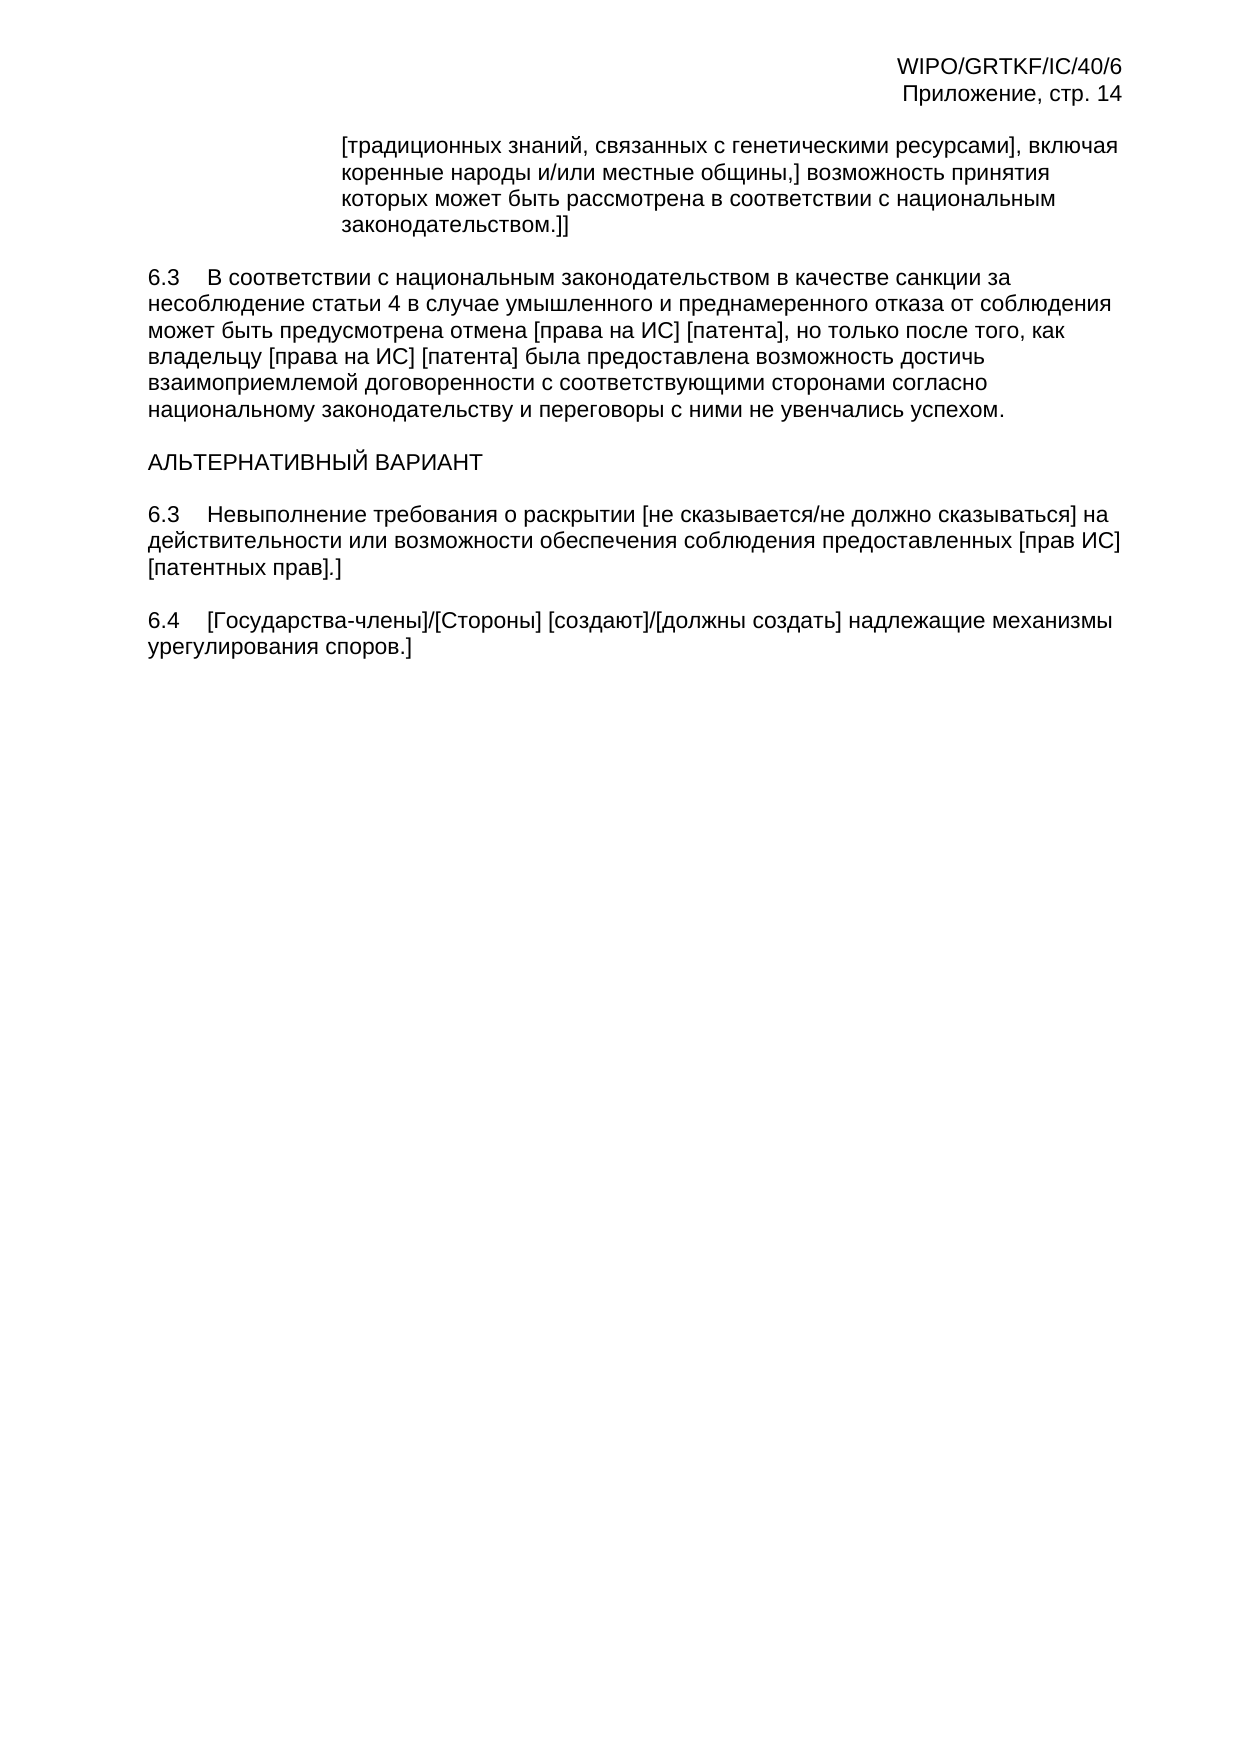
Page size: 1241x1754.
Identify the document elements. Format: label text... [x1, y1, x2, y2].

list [266, 132, 1122, 238]
text 6.3 В соответствии с национальным законодательством в качестве санкции за несоблюдение статьи 4 в случае умышленного и преднамеренного отказа от соблюдения может быть предусмотрена отмена [права на ИС] [патента], но только после того, как владельцу [права на ИС] [патента] была предоставлена возможность достичь взаимоприемлемой договоренности с соответствующими сторонами согласно национальному законодательству и переговоры с ними не увенчались успехом. [148, 264, 1122, 422]
text АЛЬТЕРНАТИВНЫЙ ВАРИАНТ [148, 448, 1122, 475]
text 6.3 Невыполнение требования о раскрытии [не сказывается/не должно сказываться] на действительности или возможности обеспечения соблюдения предоставленных [прав ИС] [патентных прав].] [148, 501, 1122, 580]
text 6.4 [Государства-члены]/[Стороны] [создают]/[должны создать] надлежащие механизмы урегулирования споров.] [148, 607, 1122, 659]
